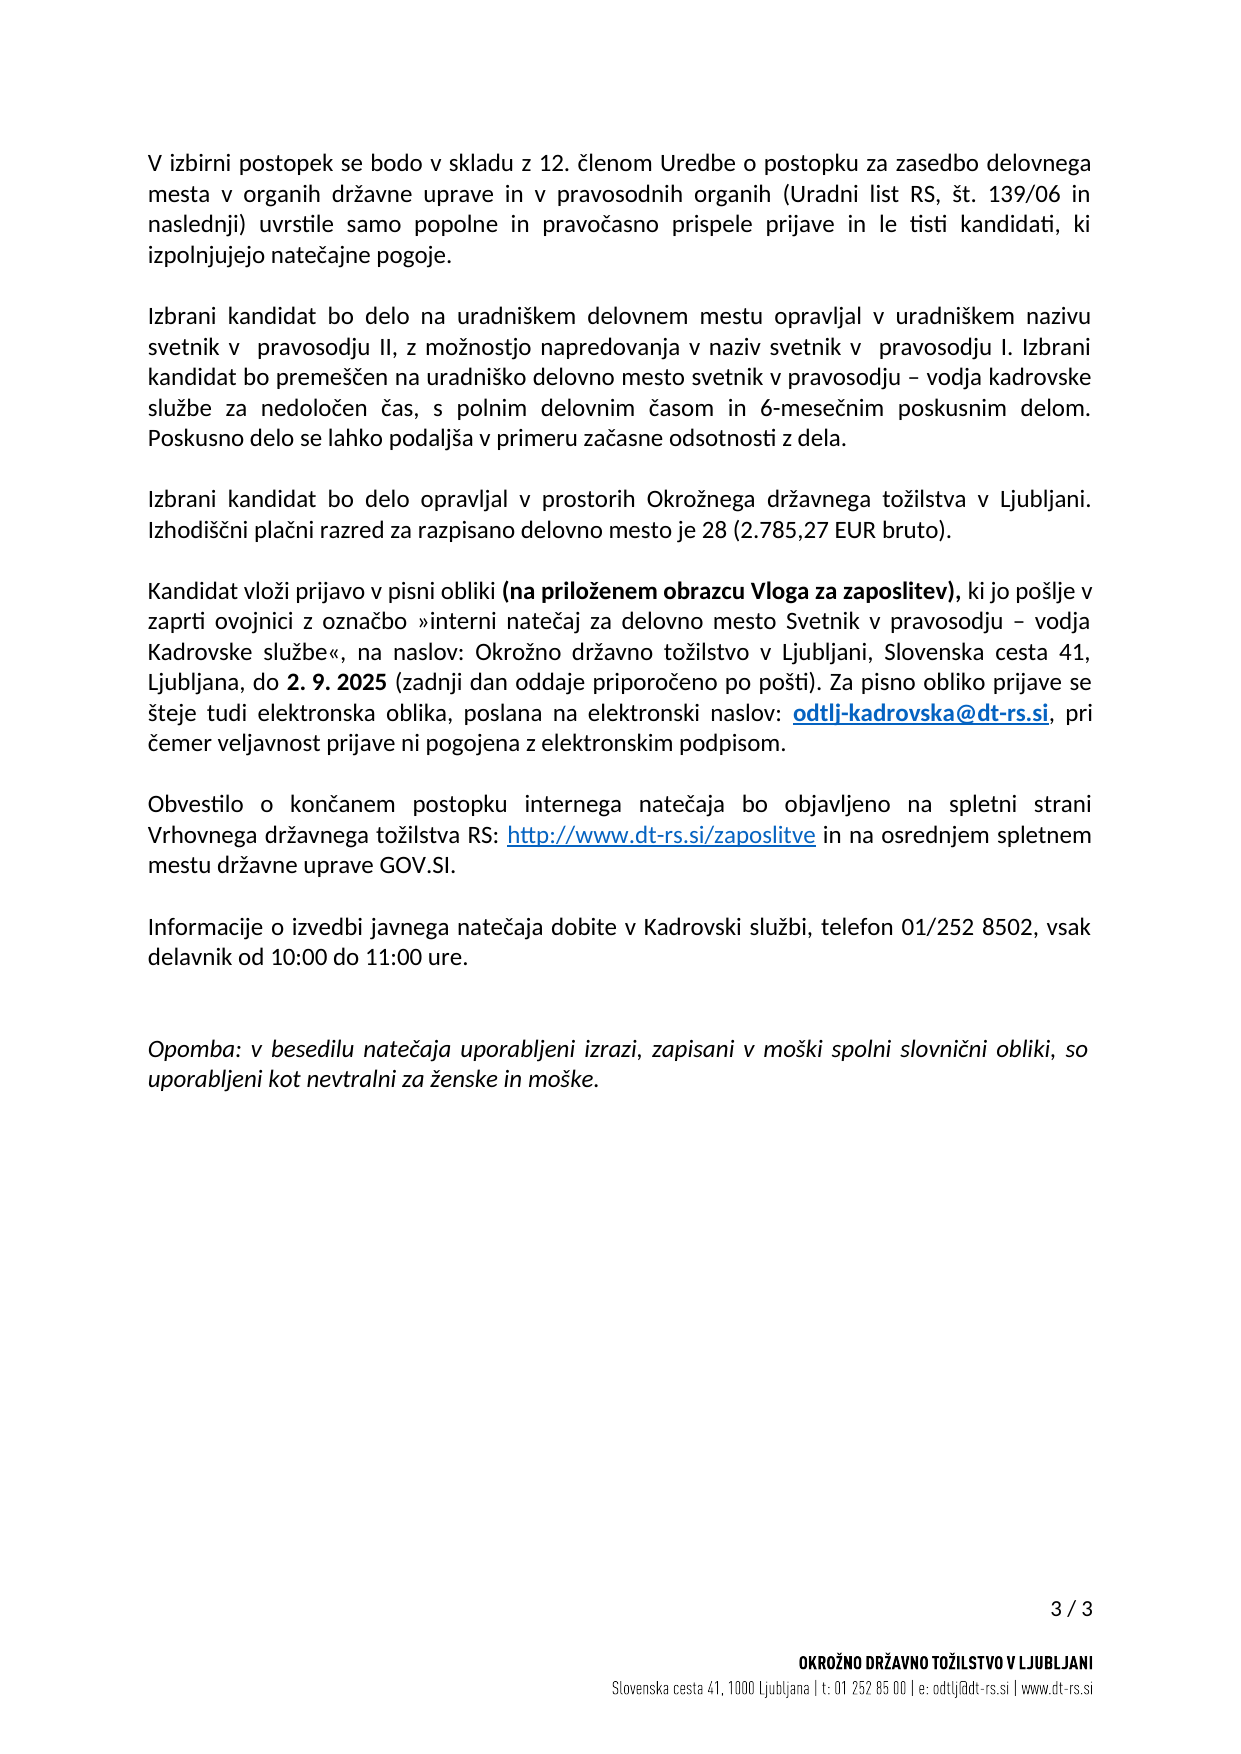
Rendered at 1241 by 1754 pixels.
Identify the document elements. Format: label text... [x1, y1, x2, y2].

text Opomba: v besedilu natečaja uporabljeni izrazi, zapisani v moški spolni slovnični obliki, so uporabljeni kot nevtralni za ženske in moške. [148, 1033, 1093, 1094]
text Izbrani kandidat bo delo opravljal v prostorih Okrožnega državnega tožilstva v Ljubljani. Izhodiščni plačni razred za razpisano delovno mesto je 28 (2.785,27 EUR bruto). [148, 483, 1093, 544]
text Izbrani kandidat bo delo na uradniškem delovnem mestu opravljal v uradniškem nazivu svetnik v pravosodju II, z možnostjo napredovanja v naziv svetnik v pravosodju I. Izbrani kandidat bo premeščen na uradniško delovno mesto svetnik v pravosodju – vodja kadrovske službe za nedoločen čas, s polnim delovnim časom in 6-mesečnim poskusnim delom. Poskusno delo se lahko podaljša v primeru začasne odsotnosti z dela. [148, 300, 1093, 453]
picture [561, 1647, 1241, 1754]
text Kandidat vloži prijavo v pisni obliki (na priloženem obrazcu Vloga za zaposlitev), ki jo pošlje v zaprti ovojnici z označbo »interni natečaj za delovno mesto Svetnik v pravosodju – vodja Kadrovske službe«, na naslov: Okrožno državno tožilstvo v Ljubljani, Slovenska cesta 41, Ljubljana, do 2. 9. 2025 (zadnji dan oddaje priporočeno po pošti). Za pisno obliko prijave se šteje tudi elektronska oblika, poslana na elektronski naslov: odtlj-kadrovska@dt-rs.si, pri čemer veljavnost prijave ni pogojena z elektronskim podpisom. [148, 575, 1093, 758]
text Informacije o izvedbi javnega natečaja dobite v Kadrovski službi, telefon 01/252 8502, vsak delavnik od 10:00 do 11:00 ure. [148, 911, 1093, 972]
text V izbirni postopek se bodo v skladu z 12. členom Uredbe o postopku za zasedbo delovnega mesta v organih državne uprave in v pravosodnih organih (Uradni list RS, št. 139/06 in naslednji) uvrstile samo popolne in pravočasno prispele prijave in le tisti kandidati, ki izpolnjujejo natečajne pogoje. [148, 148, 1093, 270]
text Obvestilo o končanem postopku internega natečaja bo objavljeno na spletni strani Vrhovnega državnega tožilstva RS: http://www.dt-rs.si/zaposlitve in na osrednjem spletnem mestu državne uprave GOV.SI. [148, 788, 1093, 880]
